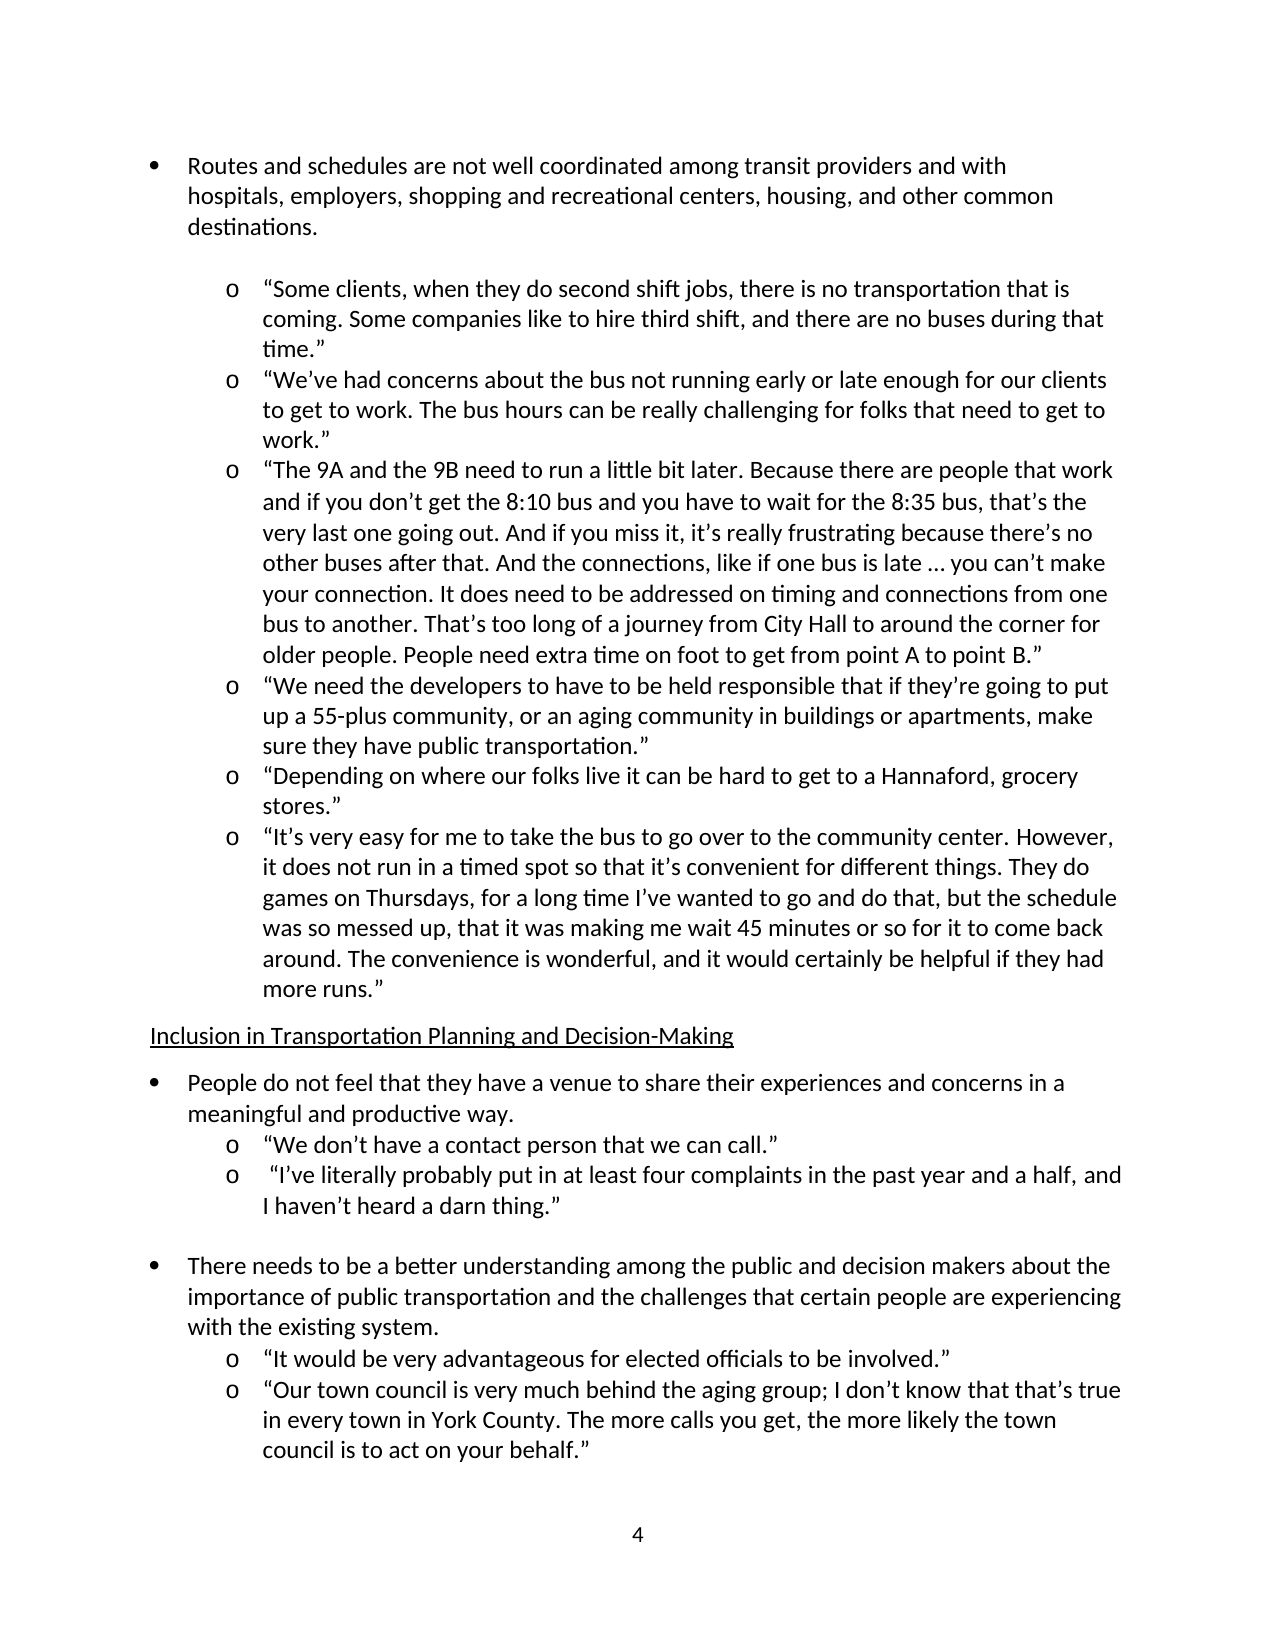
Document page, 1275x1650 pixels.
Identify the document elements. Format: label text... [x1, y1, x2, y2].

text I haven’t heard a darn thing.” [262, 1190, 1135, 1220]
list “Depending on where our folks live it can be hard to get to a Hannaford, grocery stores.” [225, 761, 1084, 820]
list “It’s very easy for me to take the bus to go over to the community center. However, [225, 821, 1135, 852]
text Inclusion in Transportation Planning and Decision-Making [150, 1020, 1135, 1051]
list People do not feel that they have a venue to share their experiences and concerns in a meaningful and productive way. [150, 1068, 1066, 1129]
list “We’ve had concerns about the bus not running early or late enough for our clients to get to work. The bus hours can be really challenging for folks that need to get to work.” [225, 363, 1108, 454]
list Routes and schedules are not well coordinated among transit providers and with hospitals, employers, shopping and recreational centers, housing, and other common destinations. [150, 150, 1110, 241]
list “Some clients, when they do second shift jobs, there is no transportation that is coming. Some companies like to hire third shift, and there are no buses during that time.” [225, 272, 1104, 363]
list There needs to be a better understanding among the public and decision makers about the importance of public transportation and the challenges that certain people are experiencing with the existing system. [150, 1251, 1122, 1342]
list “We don’t have a contact person that we can call.” [225, 1129, 1135, 1159]
text it does not run in a timed spot so that it’s convenient for different things. They do [262, 852, 1135, 882]
list “The 9A and the 9B need to run a little bit later. Because there are people that work and if you don’t get the 8:10 bus and you have to wait for the 8:35 bus, that’s the very last one going out. And if you miss it, it’s really frustrating because there’s no other buses after that. And the connections, like if one bus is late … you can’t make your connection. It does need to be addressed on timing and connections from one bus to another. That’s too long of a journey from City Hall to around the corner for older people. People need extra time on foot to get from point A to point B.” [225, 454, 1115, 669]
text games on Thursdays, for a long time I’ve wanted to go and do that, but the schedule was so messed up, that it was making me wait 45 minutes or so for it to come back around. The convenience is wonderful, and it would certainly be helpful if they had more runs.” [262, 882, 1120, 1004]
list “We need the developers to have to be held responsible that if they’re going to put up a 55-plus community, or an aging community in buildings or apartments, make sure they have public transportation.” [225, 669, 1115, 761]
list “Our town council is very much behind the aging group; I don’t know that that’s true in every town in York County. The more calls you get, the more likely the town council is to act on your behalf.” [225, 1373, 1121, 1464]
list “I’ve literally probably put in at least four complaints in the past year and a half, and [225, 1159, 1135, 1190]
list “It would be very advantageous for elected officials to be involved.” [225, 1342, 1135, 1373]
